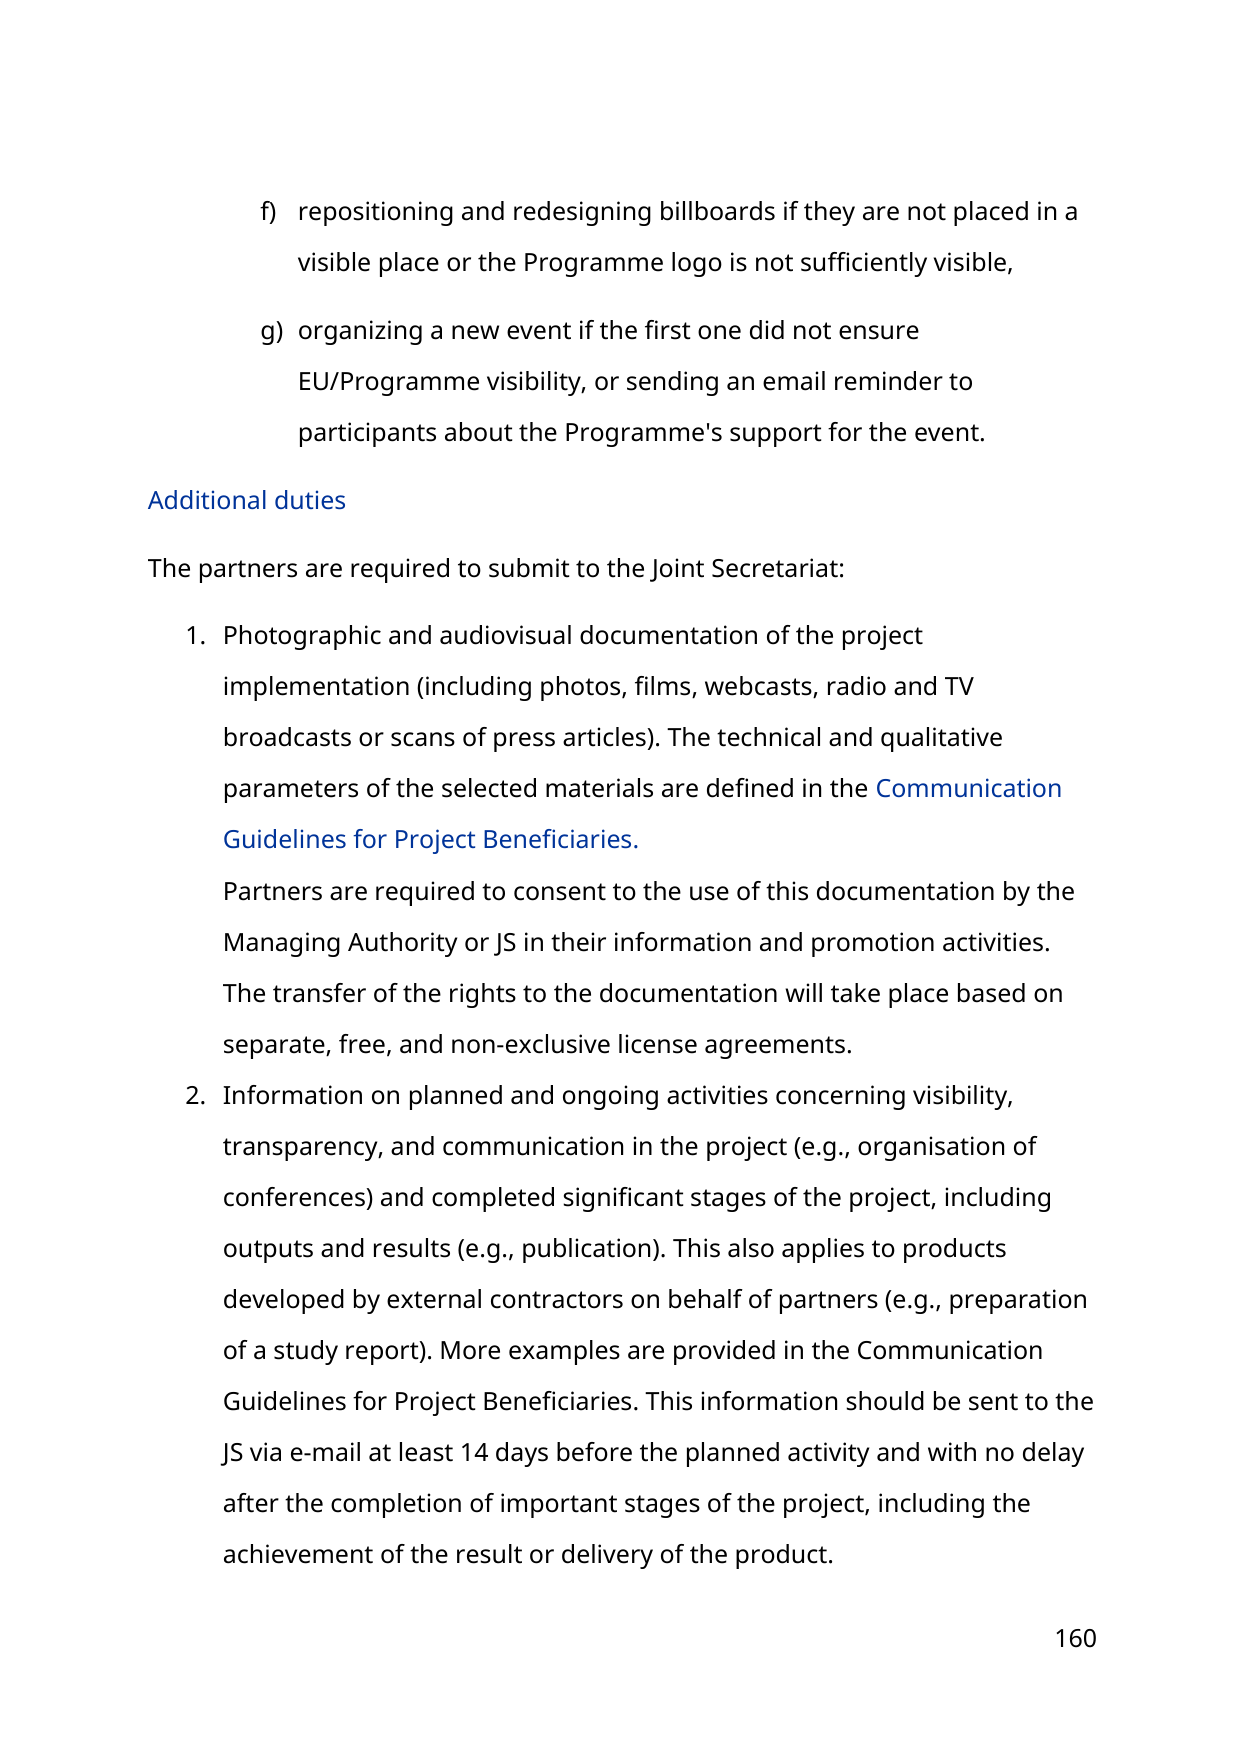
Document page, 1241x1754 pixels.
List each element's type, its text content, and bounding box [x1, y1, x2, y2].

text Additional duties [148, 482, 1097, 517]
list Partners are required to consent to the use of this documentation by the Managing Authority or JS in their information and promotion activities. The transfer of the rights to the documentation will take place based on separate, free, and non-exclusive license agreements. [223, 873, 1097, 1060]
text The partners are required to submit to the Joint Secretariat: [148, 550, 1097, 584]
list Information on planned and ongoing activities concerning visibility, transparency, and communication in the project (e.g., organisation of conferences) and completed significant stages of the project, including outputs and results (e.g., publication). This also applies to products developed by external contractors on behalf of partners (e.g., preparation of a study report). More examples are provided in the Communication Guidelines for Project Beneficiaries. This information should be sent to the JS via e-mail at least 14 days before the planned activity and with no delay after the completion of important stages of the project, including the achievement of the result or delivery of the product. [185, 1077, 1097, 1571]
list repositioning and redesigning billboards if they are not placed in a visible place or the Programme logo is not sufficiently visible, [260, 194, 1097, 279]
list Photographic and audiovisual documentation of the project implementation (including photos, films, webcasts, radio and TV broadcasts or scans of press articles). The technical and qualitative parameters of the selected materials are defined in the Communication Guidelines for Project Beneficiaries. [185, 618, 1097, 856]
list organizing a new event if the first one did not ensure EU/Programme visibility, or sending an email reminder to participants about the Programme's support for the event. [260, 313, 1097, 449]
